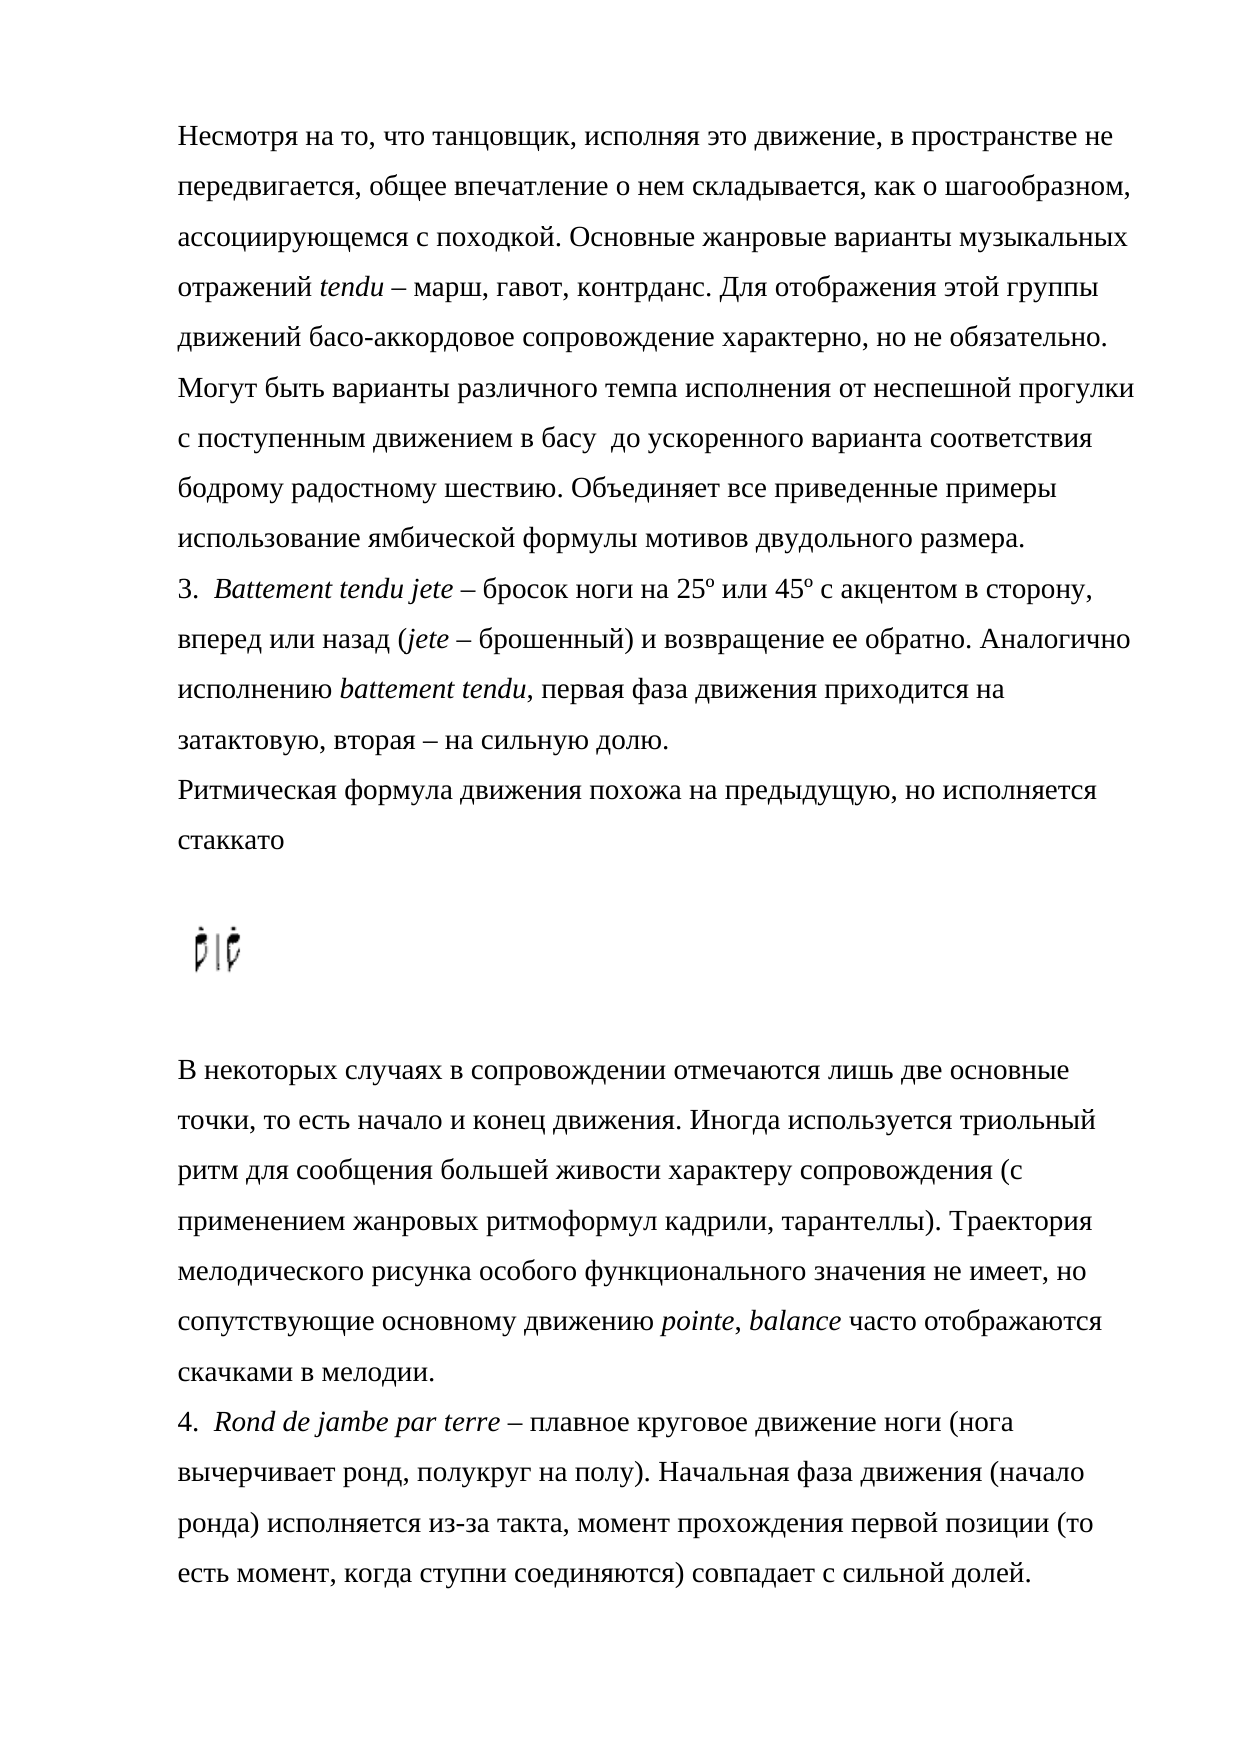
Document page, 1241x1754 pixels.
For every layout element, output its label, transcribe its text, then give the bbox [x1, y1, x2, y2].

text Ритмическая формула движения похожа на предыдущую, но исполняется стаккато [177, 772, 1152, 856]
text В некоторых случаях в сопровождении отмечаются лишь две основные точки, то есть начало и конец движения. Иногда используется триольный ритм для сообщения большей живости характеру сопровождения (с применением жанровых ритмоформул кадрили, тарантеллы). Траектория мелодического рисунка особого функционального значения не имеет, но сопутствующие основному движению pointe, balance часто отображаются скачками в мелодии. [177, 1052, 1152, 1387]
text 4. Rond de jambe par terre – плавное круговое движение ноги (нога вычерчивает ронд, полукруг на полу). Начальная фаза движения (начало ронда) исполняется из-за такта, момент прохождения первой позиции (то есть момент, когда ступни соединяются) совпадает с сильной долей. [177, 1404, 1152, 1588]
picture [177, 921, 259, 989]
text 3. Battement tendu jete – бросок ноги на 25º или 45º с акцентом в сторону, вперед или назад (jete – брошенный) и возвращение ее обратно. Аналогично исполнению battement tendu, первая фаза движения приходится на затактовую, вторая – на сильную долю. [177, 571, 1152, 755]
text Несмотря на то, что танцовщик, исполняя это движение, в пространстве не передвигается, общее впечатление о нем складывается, как о шагообразном, ассоциирующемся с походкой. Основные жанровые варианты музыкальных отражений tendu – марш, гавот, контрданс. Для отображения этой группы движений басо-аккордовое сопровождение характерно, но не обязательно. Могут быть варианты различного темпа исполнения от неспешной прогулки с поступенным движением в басу до ускоренного варианта соответствия бодрому радостному шествию. Объединяет все приведенные примеры использование ямбической формулы мотивов двудольного размера. [177, 118, 1152, 554]
